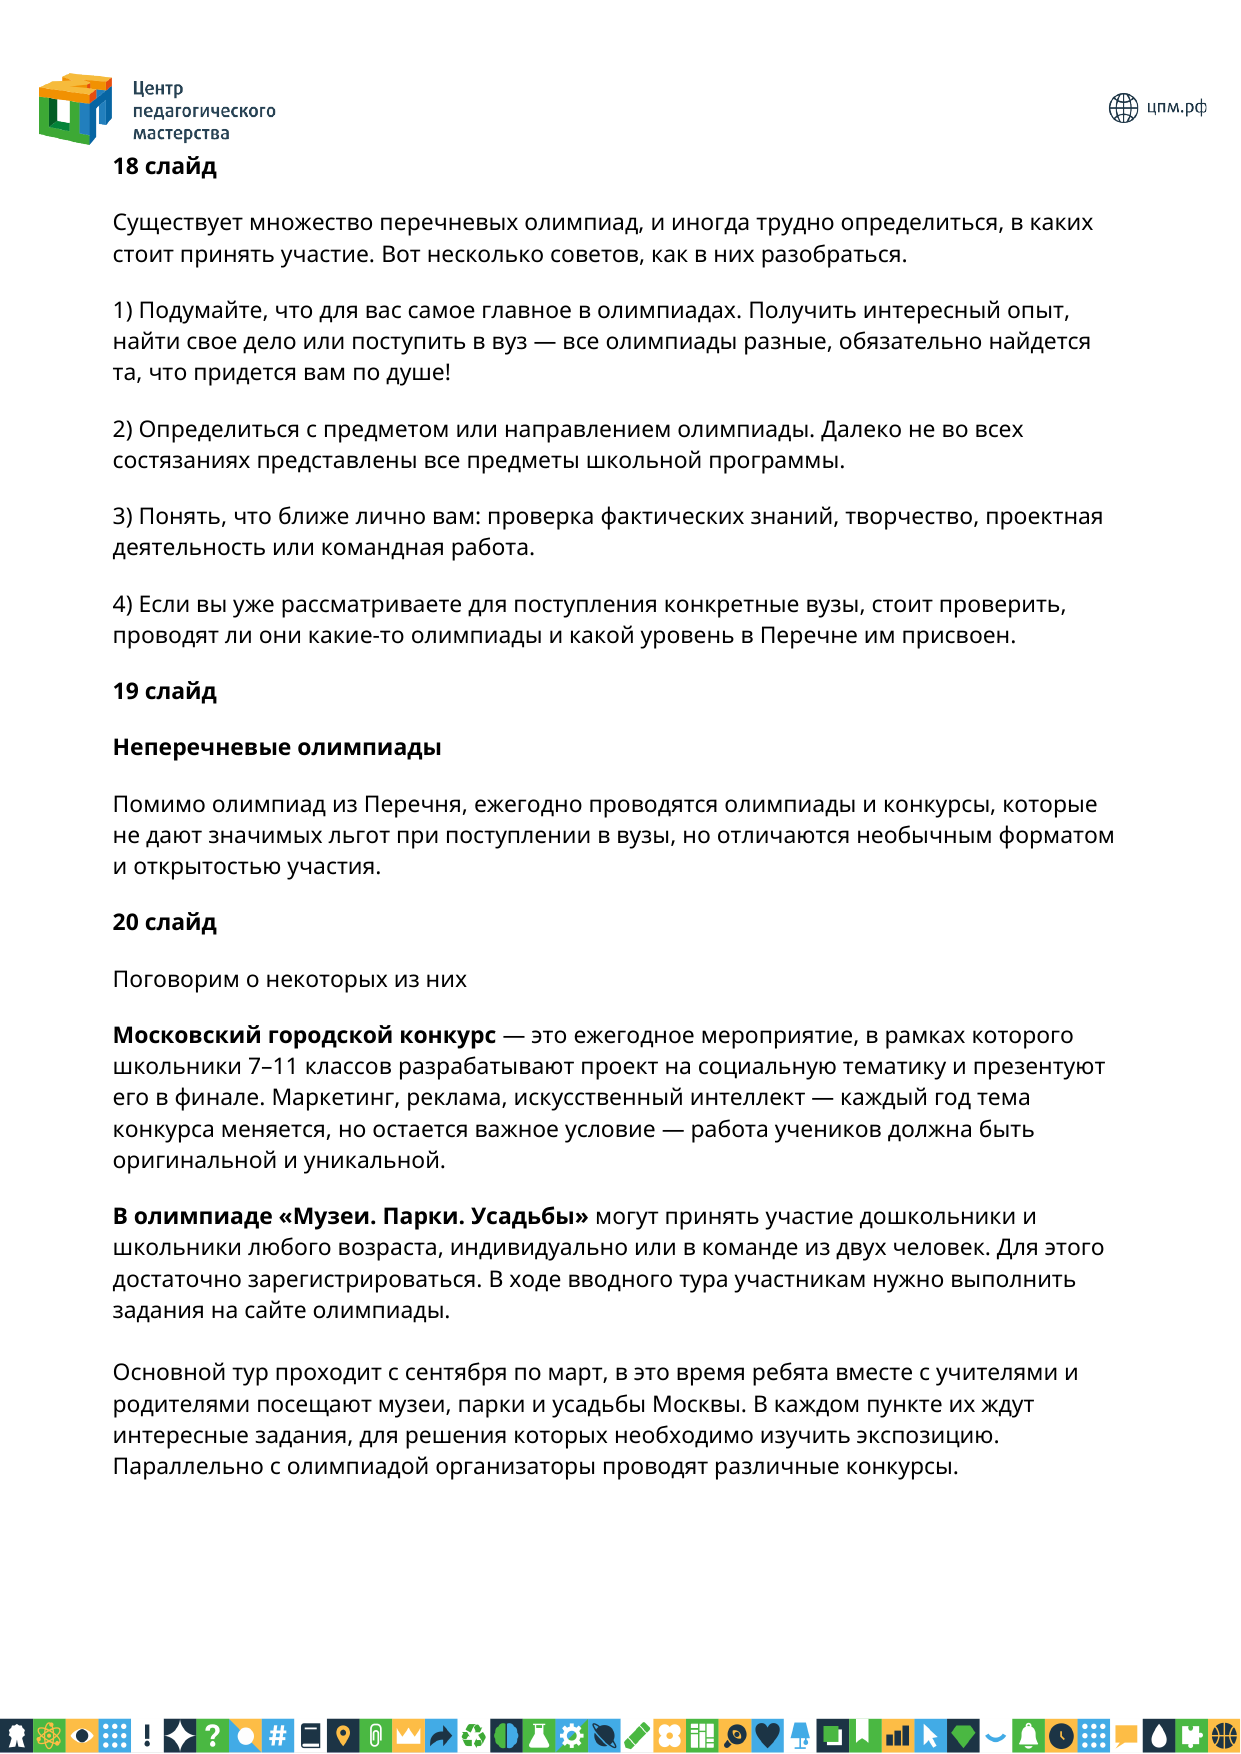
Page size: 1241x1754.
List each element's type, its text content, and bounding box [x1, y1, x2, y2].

text Существует множество перечневых олимпиад, и иногда трудно определиться, в каких стоит принять участие. Вот несколько советов, как в них разобраться. [112, 206, 1128, 269]
picture [0, 1718, 1241, 1753]
picture [39, 73, 1207, 145]
text Поговорим о некоторых из них [112, 962, 1128, 994]
text Основной тур проходит с сентября по март, в это время ребята вместе с учителями и родителями посещают музеи, парки и усадьбы Москвы. В каждом пункте их ждут интересные задания, для решения которых необходимо изучить экспозицию. Параллельно с олимпиадой организаторы проводят различные конкурсы. [112, 1356, 1128, 1481]
text 1) Подумайте, что для вас самое главное в олимпиадах. Получить интересный опыт, найти свое дело или поступить в вуз — все олимпиады разные, обязательно найдется та, что придется вам по душе! [112, 294, 1128, 387]
text 3) Понять, что ближе лично вам: проверка фактических знаний, творчество, проектная деятельность или командная работа. [112, 500, 1128, 562]
text 20 слайд [112, 906, 1128, 937]
text Помимо олимпиад из Перечня, ежегодно проводятся олимпиады и конкурсы, которые не дают значимых льгот при поступлении в вузы, но отличаются необычным форматом и открытостью участия. [112, 787, 1128, 881]
text 4) Если вы уже рассматриваете для поступления конкретные вузы, стоит проверить, проводят ли они какие-то олимпиады и какой уровень в Перечне им присвоен. [112, 587, 1128, 650]
text 2) Определиться с предметом или направлением олимпиады. Далеко не во всех состязаниях представлены все предметы школьной программы. [112, 412, 1128, 475]
text В олимпиаде «Музеи. Парки. Усадьбы» могут принять участие дошкольники и школьники любого возраста, индивидуально или в команде из двух человек. Для этого достаточно зарегистрироваться. В ходе вводного тура участникам нужно выполнить задания на сайте олимпиады. [112, 1200, 1128, 1325]
text Неперечневые олимпиады [112, 731, 1128, 762]
text 18 слайд [112, 150, 1128, 181]
text 19 слайд [112, 675, 1128, 706]
text Московский городской конкурс — это ежегодное мероприятие, в рамках которого школьники 7–11 классов разрабатывают проект на социальную тематику и презентуют его в финале. Маркетинг, реклама, искусственный интеллект — каждый год тема конкурса меняется, но остается важное условие — работа учеников должна быть оригинальной и уникальной. [112, 1019, 1128, 1175]
